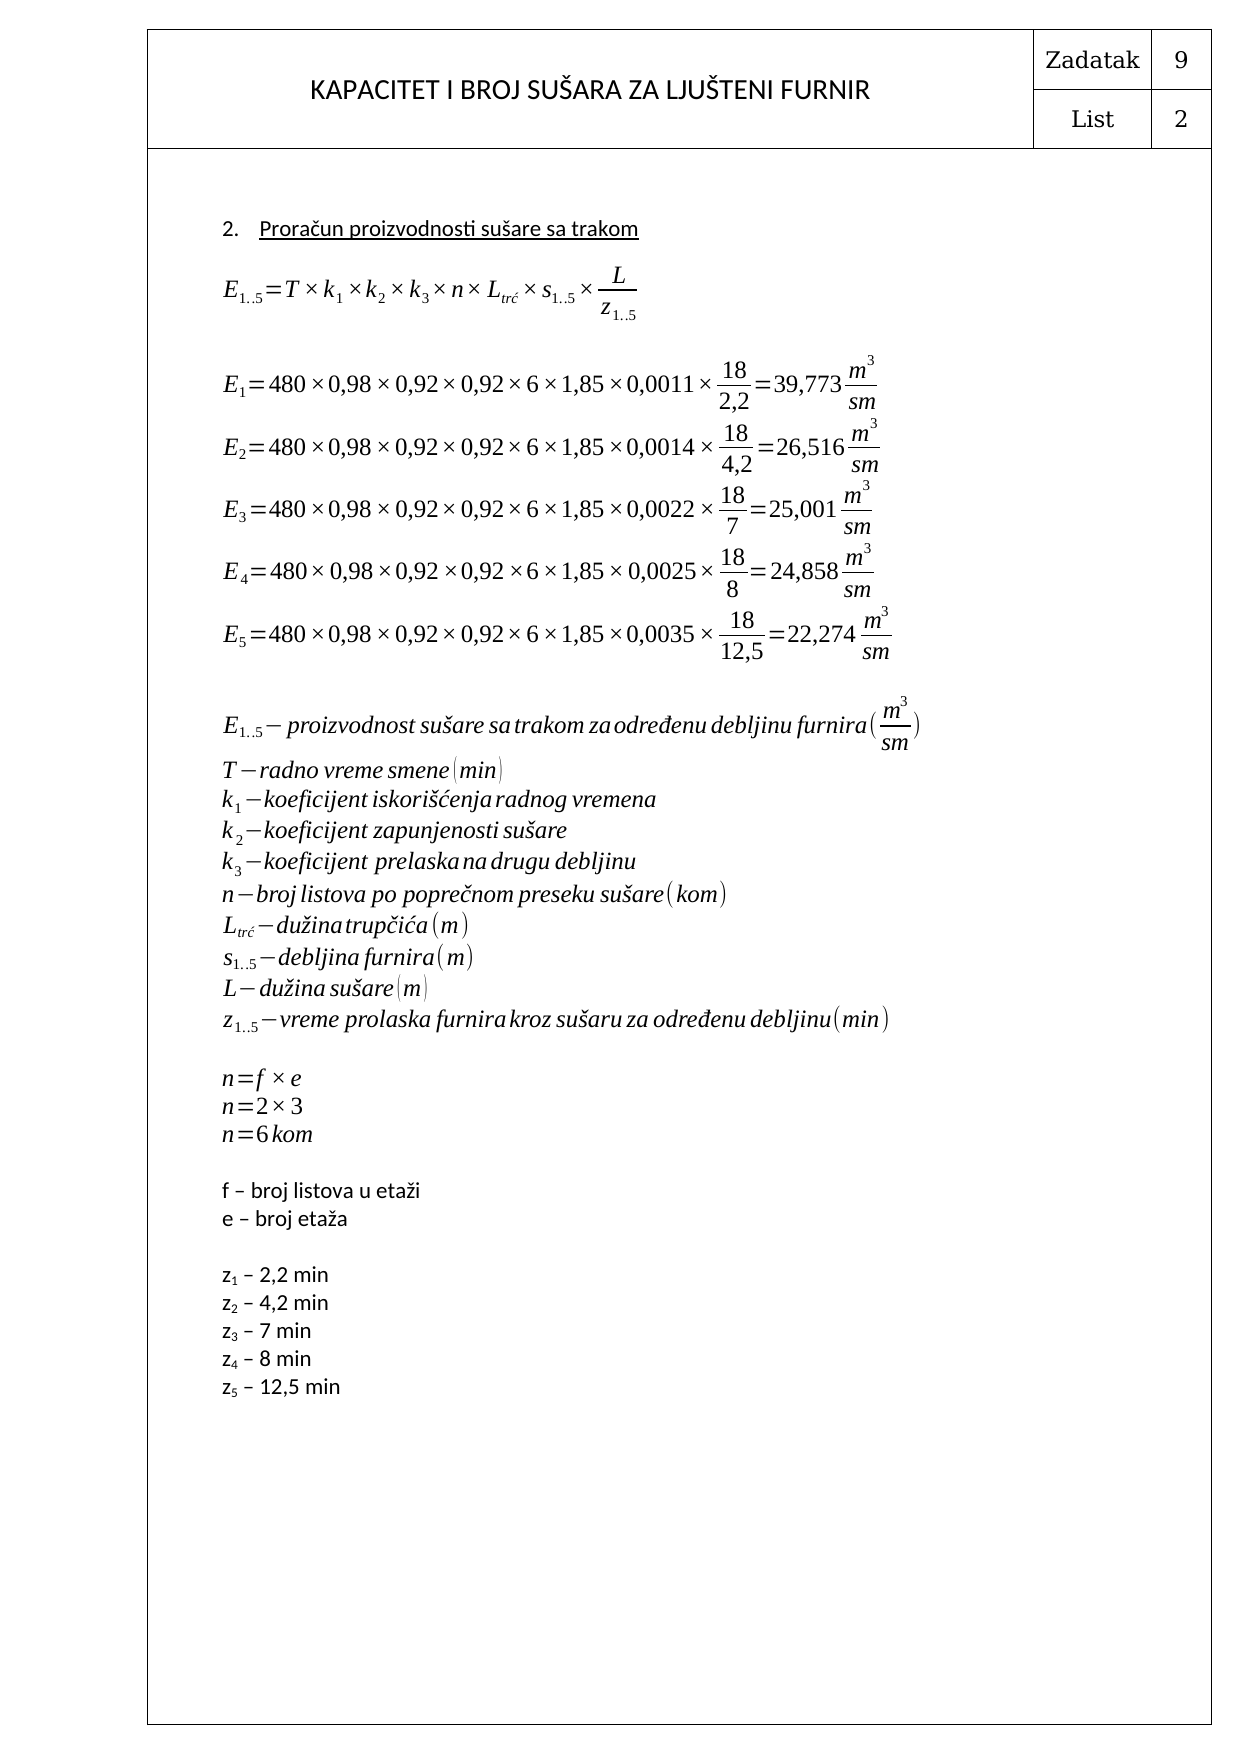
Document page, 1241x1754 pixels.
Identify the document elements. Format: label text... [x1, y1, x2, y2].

table_cell 2 [1152, 90, 1211, 148]
table_header 9 [1152, 30, 1211, 89]
table_header Zadatak [1034, 30, 1151, 89]
table_cell List [1034, 90, 1151, 148]
table_header KAPACITET I BROJ SUŠARA ZA LJUŠTENI FURNIR [148, 30, 1033, 148]
